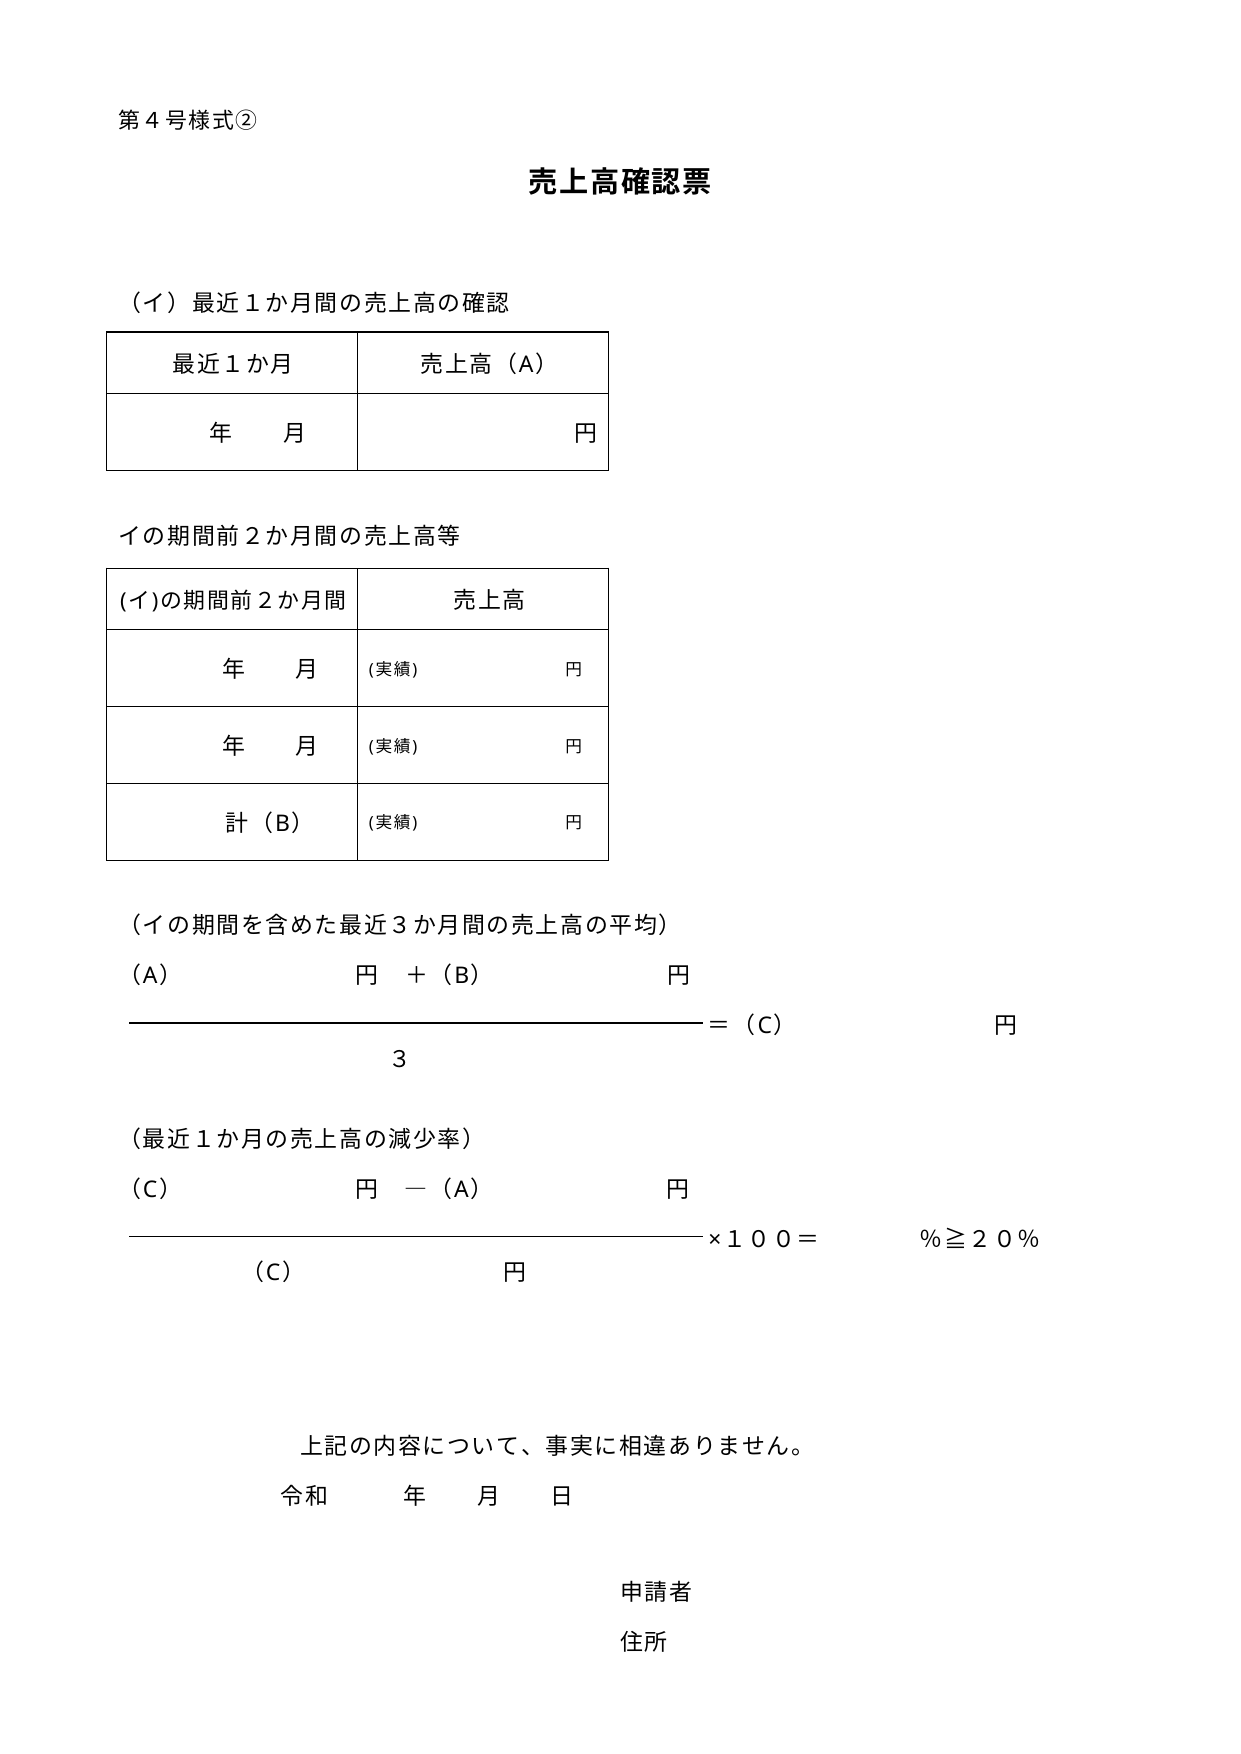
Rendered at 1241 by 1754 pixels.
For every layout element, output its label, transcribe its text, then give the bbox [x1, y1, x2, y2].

text （最近１か月の売上高の減少率） [118, 1121, 996, 1154]
table_cell (実績) 円 [358, 630, 608, 706]
text イの期間前２か月間の売上高等 [118, 518, 996, 551]
table_cell (実績) 円 [358, 784, 608, 859]
text 売上高確認票 [118, 149, 1122, 210]
text （イ）最近１か月間の売上高の確認 [118, 271, 996, 331]
table_cell (実績) 円 [358, 707, 608, 783]
text ＝（C） 円 [118, 1007, 1122, 1041]
text 令和 年 月 日 [280, 1477, 996, 1511]
text （C） 円 ―（A） 円 [118, 1170, 996, 1204]
text ×１００＝ ％≧２０％ [118, 1220, 1122, 1254]
table_cell 年 月 [107, 394, 357, 470]
text 上記の内容について、事実に相違ありません。 [118, 1428, 996, 1461]
text 第４号様式② [118, 89, 996, 149]
table_cell 計（B） [107, 784, 357, 859]
table_header 売上高（A） [358, 333, 608, 393]
text 申請者 [620, 1574, 996, 1607]
table_header 最近１か月 [107, 333, 357, 393]
text （A） 円 ＋（B） 円 [118, 957, 996, 991]
table_cell 年 月 [107, 707, 357, 783]
table_cell 年 月 [107, 630, 357, 706]
text （C） 円 [118, 1254, 996, 1287]
text （イの期間を含めた最近３か月間の売上高の平均） [118, 907, 996, 941]
text 住所 [620, 1624, 996, 1657]
text ３ [118, 1041, 996, 1074]
table_cell 円 [358, 394, 608, 470]
table_header 売上高 [358, 569, 608, 629]
table_header (イ)の期間前２か月間 [107, 569, 357, 629]
